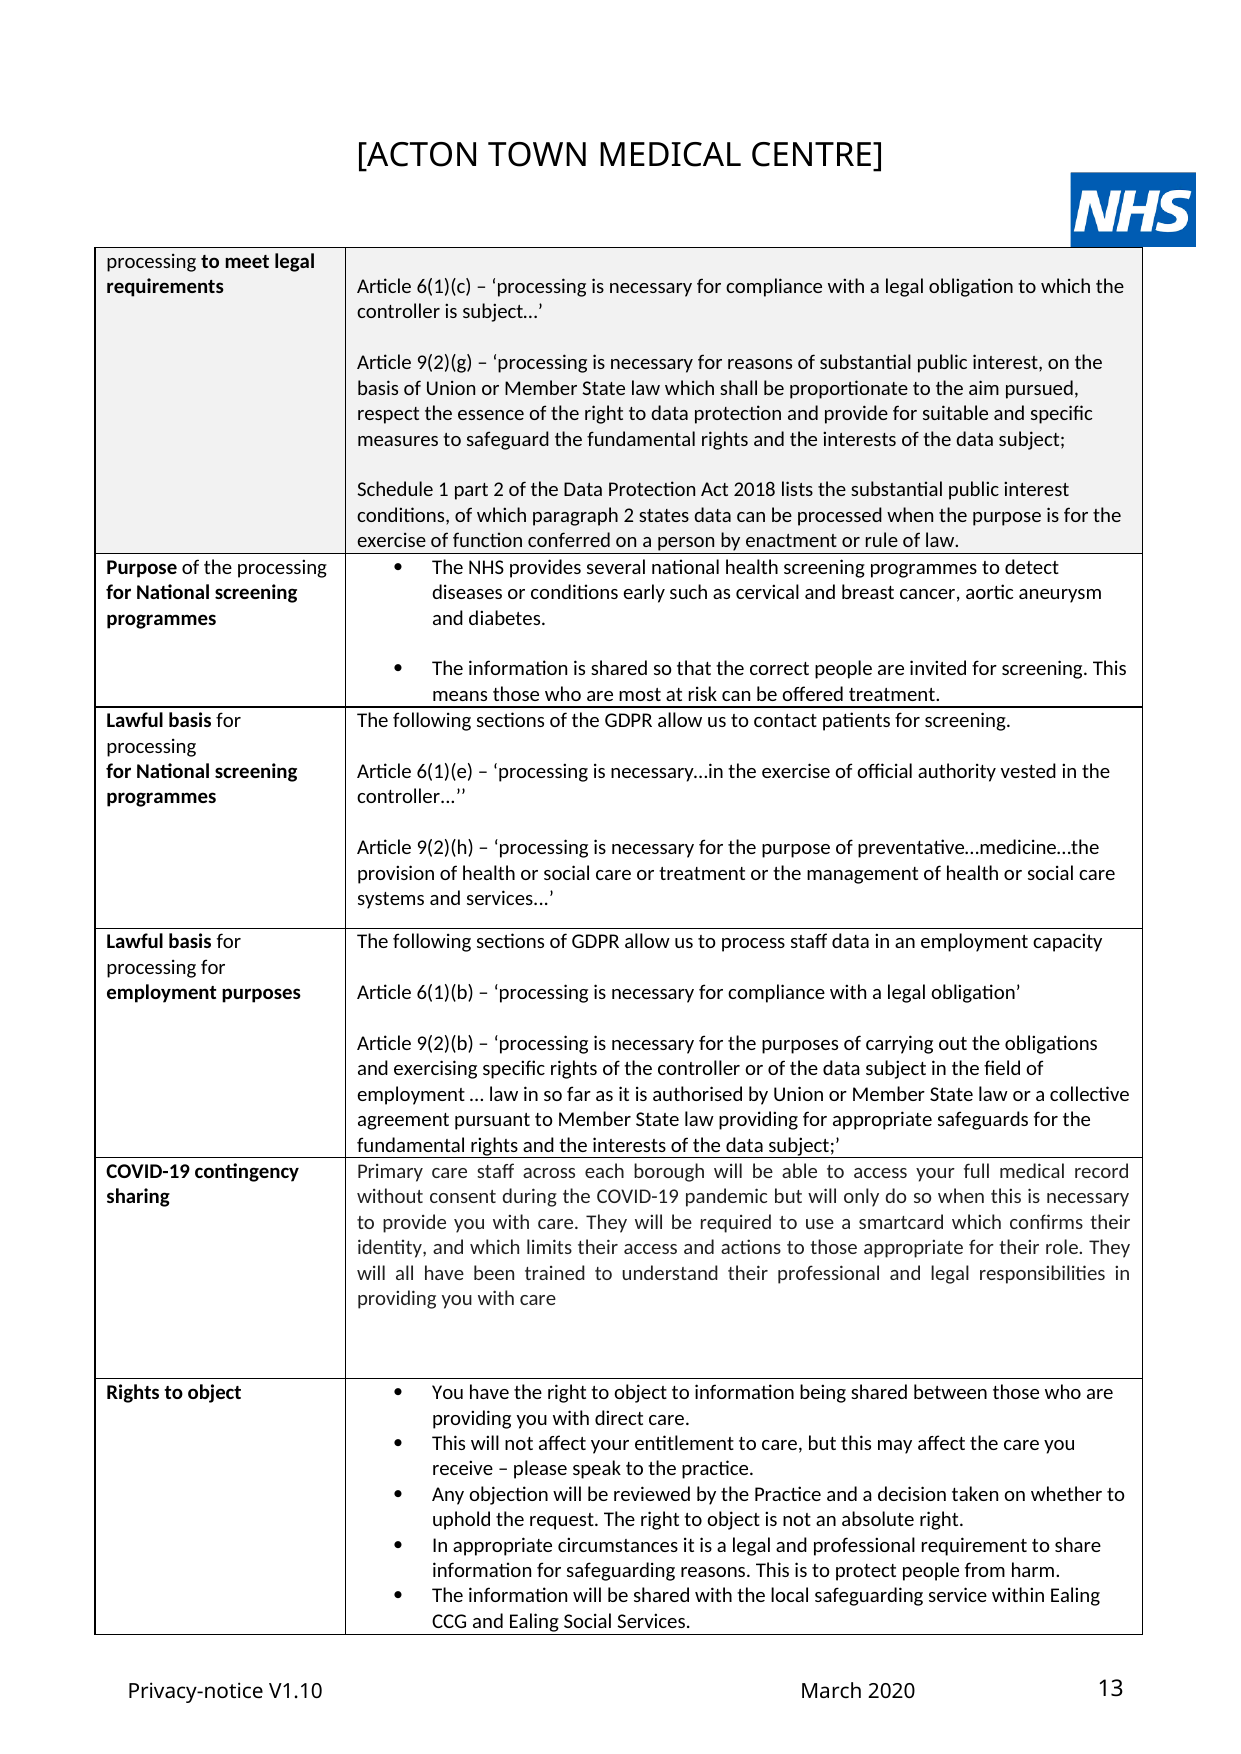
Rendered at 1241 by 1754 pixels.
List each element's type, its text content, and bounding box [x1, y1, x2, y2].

table_cell The NHS provides several national health screening programmes to detect diseases or conditions early such as cervical and breast cancer, aortic aneurysm and diabetes. The information is shared so that the correct people are invited for screening. This means those who are most at risk can be offered treatment. [346, 554, 1142, 706]
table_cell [346, 1379, 1142, 1633]
table_cell The following sections of the GDPR allow us to contact patients for screening. Article 6(1)(e) – ‘processing is necessary…in the exercise of official authority vested in the controller...’’ Article 9(2)(h) – ‘processing is necessary for the purpose of preventative…medicine…the provision of health or social care or treatment or the management of health or social care systems and services...’ [346, 708, 1142, 927]
picture [1034, 136, 1228, 281]
table_cell Purpose of the processing for National screening programmes [96, 554, 345, 706]
table_cell Rights to object [96, 1379, 345, 1633]
table_cell The following sections of GDPR allow us to process staff data in an employment capacity Article 6(1)(b) – ‘processing is necessary for compliance with a legal obligation’ Article 9(2)(b) – ‘processing is necessary for the purposes of carrying out the obligations and exercising specific rights of the controller or of the data subject in the field of employment … law in so far as it is authorised by Union or Member State law or a collective agreement pursuant to Member State law providing for appropriate safeguards for the fundamental rights and the interests of the data subject;’ [346, 929, 1142, 1157]
table_cell Lawful basis for processing for employment purposes [96, 929, 345, 1157]
table_cell Lawful basis for processing for National screening programmes [96, 708, 345, 927]
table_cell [96, 248, 345, 553]
table_cell COVID-19 contingency sharing [96, 1158, 345, 1378]
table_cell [346, 248, 1142, 553]
table_cell Primary care staff across each borough will be able to access your full medical record without consent during the COVID-19 pandemic but will only do so when this is necessary to provide you with care. They will be required to use a smartcard which confirms their identity, and which limits their access and actions to those appropriate for their role. They will all have been trained to understand their professional and legal responsibilities in providing you with care [346, 1158, 1142, 1378]
